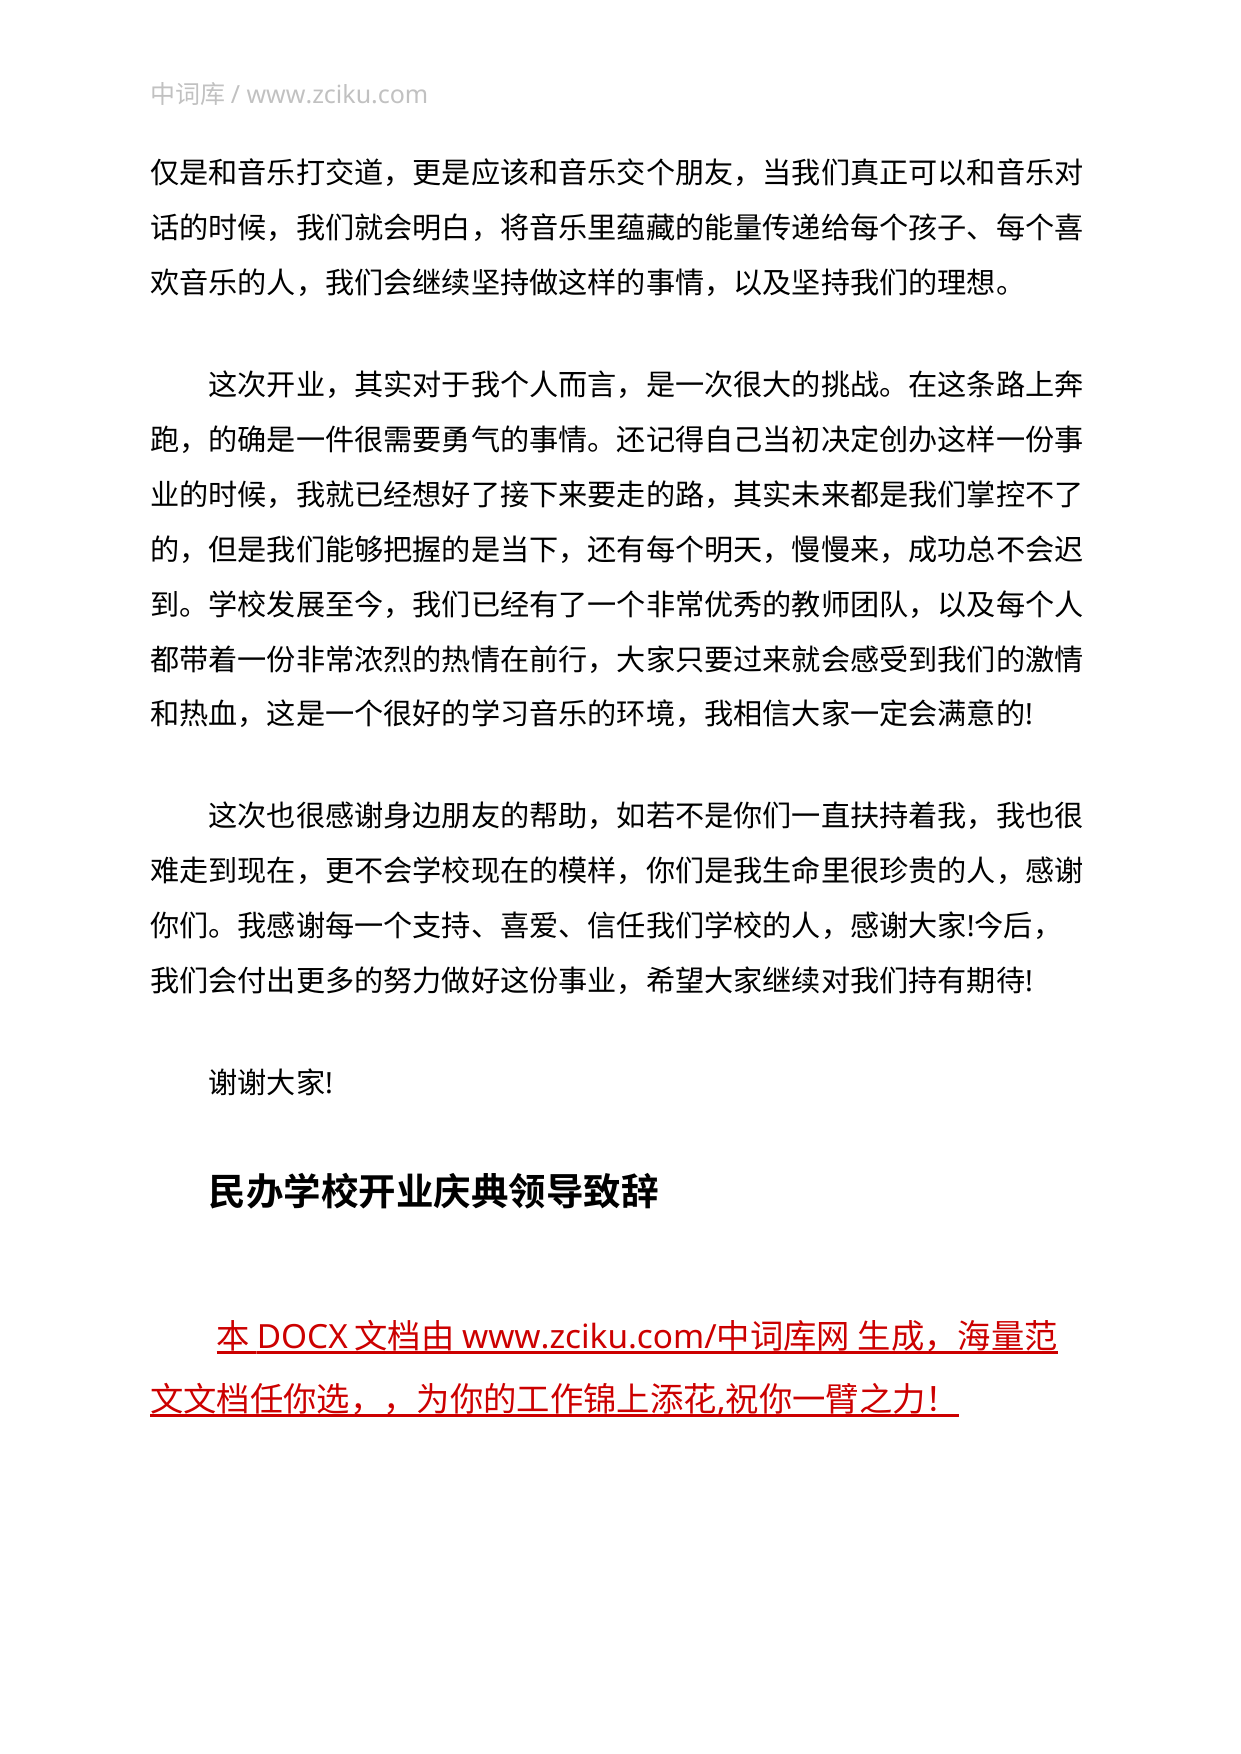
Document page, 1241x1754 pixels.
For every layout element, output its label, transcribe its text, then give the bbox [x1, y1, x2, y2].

text 民办学校开业庆典领导致辞 [150, 1162, 1090, 1216]
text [150, 150, 1090, 302]
text 谢谢大家! [150, 1060, 1090, 1102]
text 本DOCX文档由 www.zciku.com/中词库网 生成，海量范文文档任你选，，为你的工作锦上添花,祝你一臂之力！ [150, 1310, 1090, 1422]
text 这次也很感谢身边朋友的帮助，如若不是你们一直扶持着我，我也很难走到现在，更不会学校现在的模样，你们是我生命里很珍贵的人，感谢你们。我感谢每一个支持、喜爱、信任我们学校的人，感谢大家!今后，我们会付出更多的努力做好这份事业，希望大家继续对我们持有期待! [150, 793, 1090, 1000]
text 这次开业，其实对于我个人而言，是一次很大的挑战。在这条路上奔跑，的确是一件很需要勇气的事情。还记得自己当初决定创办这样一份事业的时候，我就已经想好了接下来要走的路，其实未来都是我们掌控不了的，但是我们能够把握的是当下，还有每个明天，慢慢来，成功总不会迟到。学校发展至今，我们已经有了一个非常优秀的教师团队，以及每个人都带着一份非常浓烈的热情在前行，大家只要过来就会感受到我们的激情和热血，这是一个很好的学习音乐的环境，我相信大家一定会满意的! [150, 362, 1090, 733]
